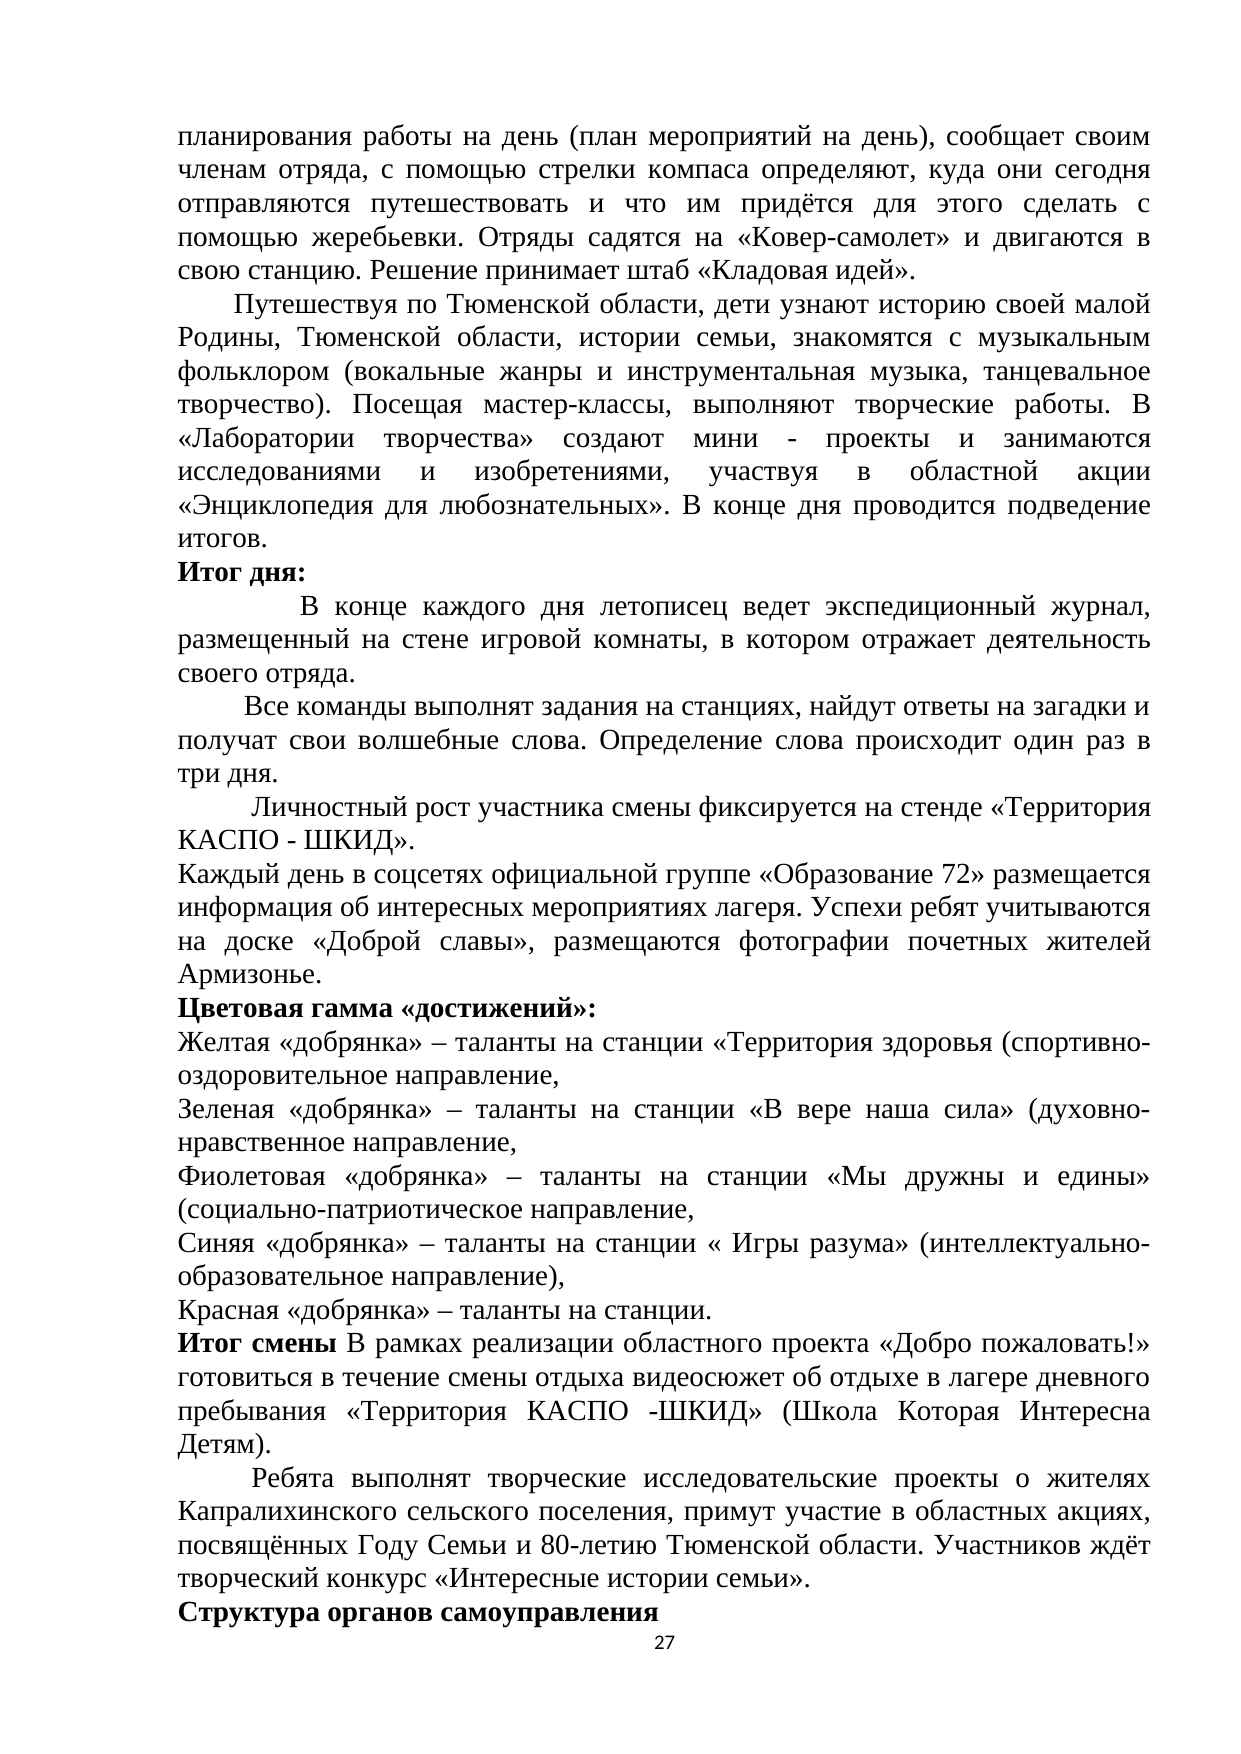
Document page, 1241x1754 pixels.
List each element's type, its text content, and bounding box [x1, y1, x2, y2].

text Итог смены В рамках реализации областного проекта «Добро пожаловать!» готовиться в течение смены отдыха видеосюжет об отдыхе в лагере дневного пребывания «Территория КАСПО -ШКИД» (Школа Которая Интересна Детям). [177, 1326, 1152, 1460]
text Итог дня: [177, 554, 1152, 588]
text Личностный рост участника смены фиксируется на стенде «Территория КАСПО - ШКИД». [177, 789, 1152, 856]
text Ребята выполнят творческие исследовательские проекты о жителях Капралихинского сельского поселения, примут участие в областных акциях, посвящённых Году Семьи и 80-летию Тюменской области. Участников ждёт творческий конкурс «Интересные истории семьи». [177, 1460, 1152, 1594]
text В конце каждого дня летописец ведет экспедиционный журнал, размещенный на стене игровой комнаты, в котором отражает деятельность своего отряда. [177, 588, 1152, 688]
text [177, 118, 1152, 286]
text Цветовая гамма «достижений»: [177, 990, 1152, 1024]
text Красная «добрянка» – таланты на станции. [177, 1292, 1152, 1326]
text Каждый день в соцсетях официальной группе «Образование 72» размещается информация об интересных мероприятиях лагеря. Успехи ребят учитываются на доске «Доброй славы», размещаются фотографии почетных жителей Армизонье. [177, 856, 1152, 990]
text Желтая «добрянка» – таланты на станции «Территория здоровья (спортивно-оздоровительное направление, [177, 1024, 1152, 1091]
text Путешествуя по Тюменской области, дети узнают историю своей малой Родины, Тюменской области, истории семьи, знакомятся с музыкальным фольклором (вокальные жанры и инструментальная музыка, танцевальное творчество). Посещая мастер-классы, выполняют творческие работы. В «Лаборатории творчества» создают мини - проекты и занимаются исследованиями и изобретениями, участвуя в областной акции «Энциклопедия для любознательных». В конце дня проводится подведение итогов. [177, 286, 1152, 554]
text Зеленая «добрянка» – таланты на станции «В вере наша сила» (духовно-нравственное направление, [177, 1091, 1152, 1158]
text Структура органов самоуправления [177, 1594, 1152, 1627]
text Фиолетовая «добрянка» – таланты на станции «Мы дружны и едины» (социально-патриотическое направление, [177, 1158, 1152, 1225]
text Синяя «добрянка» – таланты на станции « Игры разума» (интеллектуально-образовательное направление), [177, 1225, 1152, 1292]
text Все команды выполнят задания на станциях, найдут ответы на загадки и получат свои волшебные слова. Определение слова происходит один раз в три дня. [177, 688, 1152, 789]
